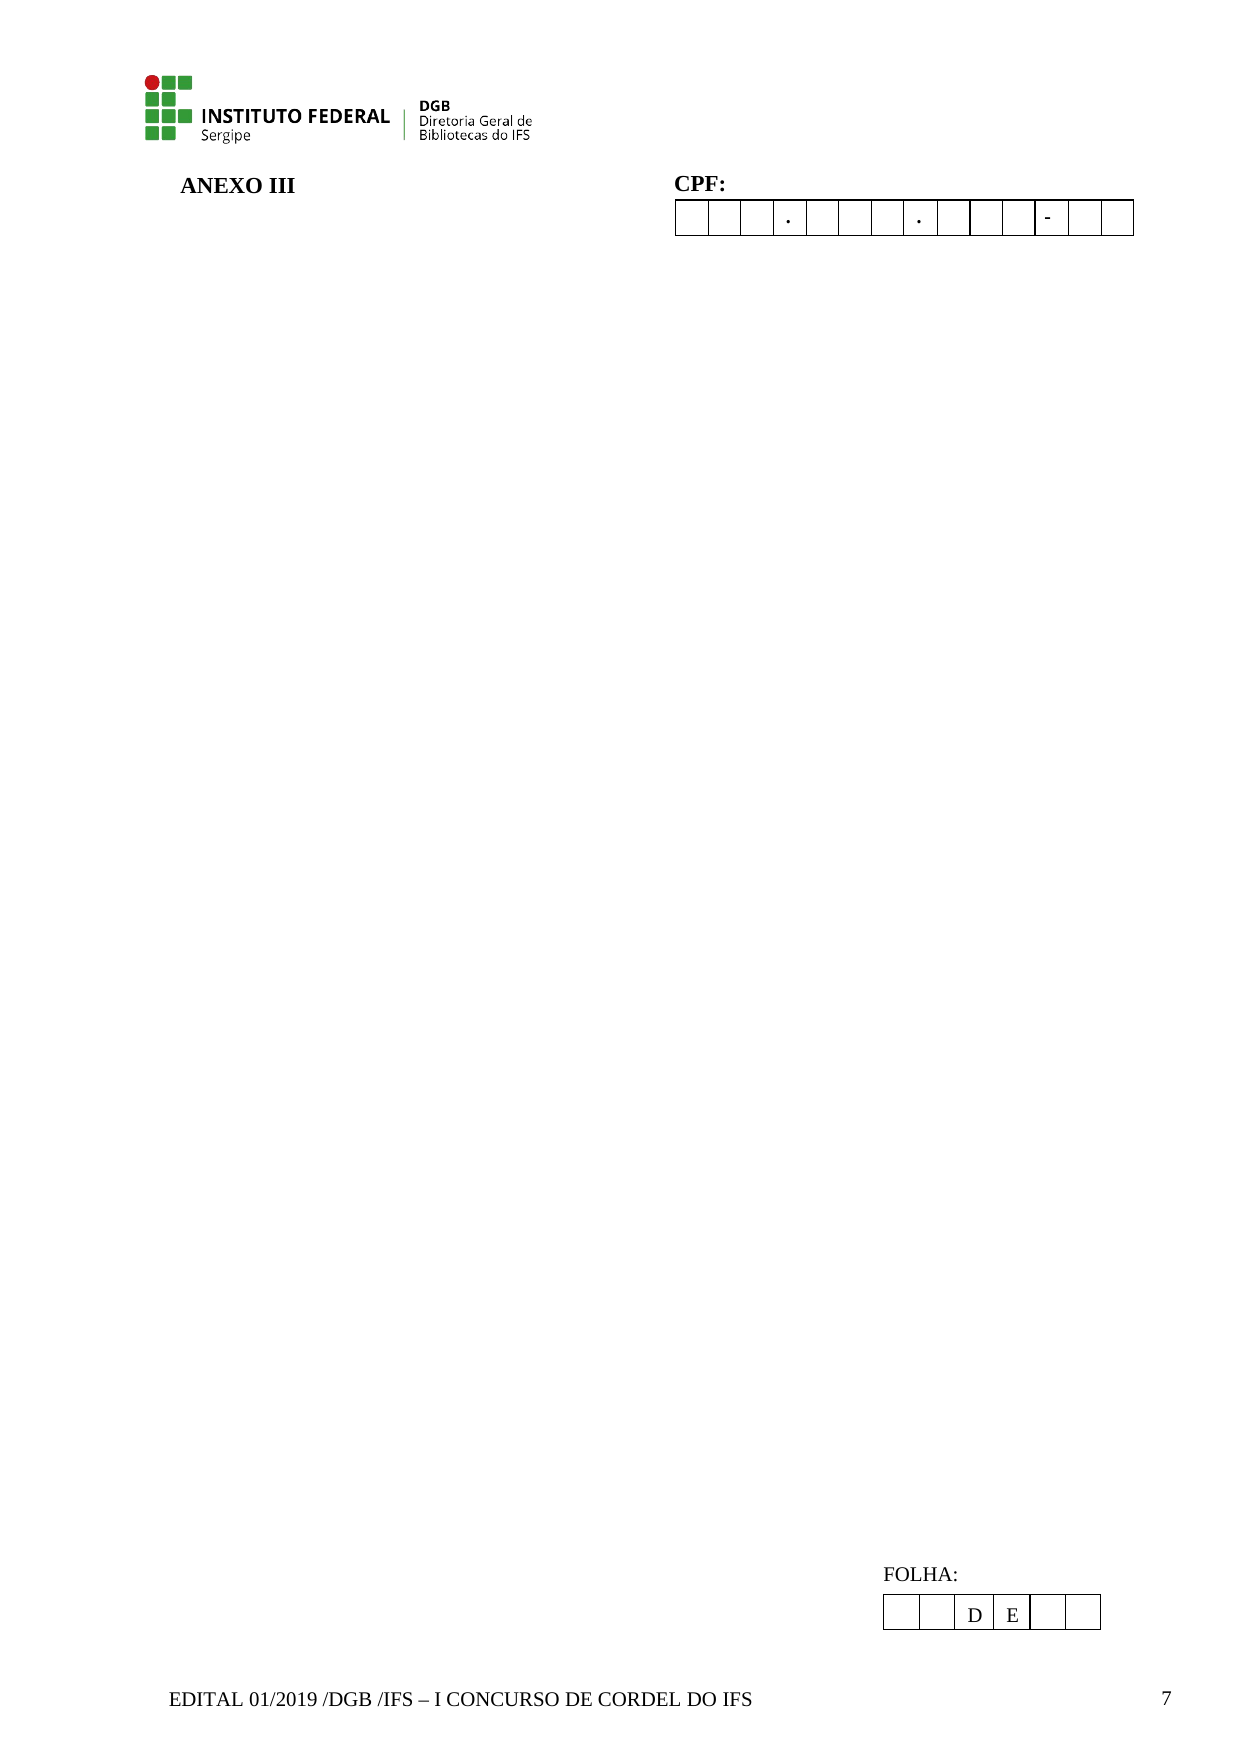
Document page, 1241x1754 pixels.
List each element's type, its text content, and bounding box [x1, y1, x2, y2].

table_header [741, 201, 773, 234]
table_header E [994, 1595, 1029, 1629]
table_header [1102, 201, 1133, 234]
table_header [676, 201, 708, 234]
text ANEXO III CPF: [180, 170, 1182, 199]
table_header [1066, 1595, 1100, 1629]
text FOLHA: [133, 1562, 958, 1586]
table_header [1003, 201, 1034, 234]
table_header [1069, 201, 1101, 234]
table_header - [1036, 201, 1068, 234]
table_header . [904, 201, 937, 234]
table_header [971, 201, 1002, 234]
table_header [872, 201, 903, 234]
table_header [807, 201, 838, 234]
table_header D [955, 1595, 993, 1629]
text EDITAL 01/2019 /DGB /IFS – I CONCURSO DE CORDEL DO IFS 7 [168, 1685, 1182, 1711]
table_header [920, 1595, 954, 1629]
table_header . [774, 201, 806, 234]
picture [144, 75, 532, 144]
table_header [938, 201, 969, 234]
table_header [884, 1595, 919, 1629]
table_header [1031, 1595, 1065, 1629]
table_header [839, 201, 871, 234]
table_header [709, 201, 740, 234]
